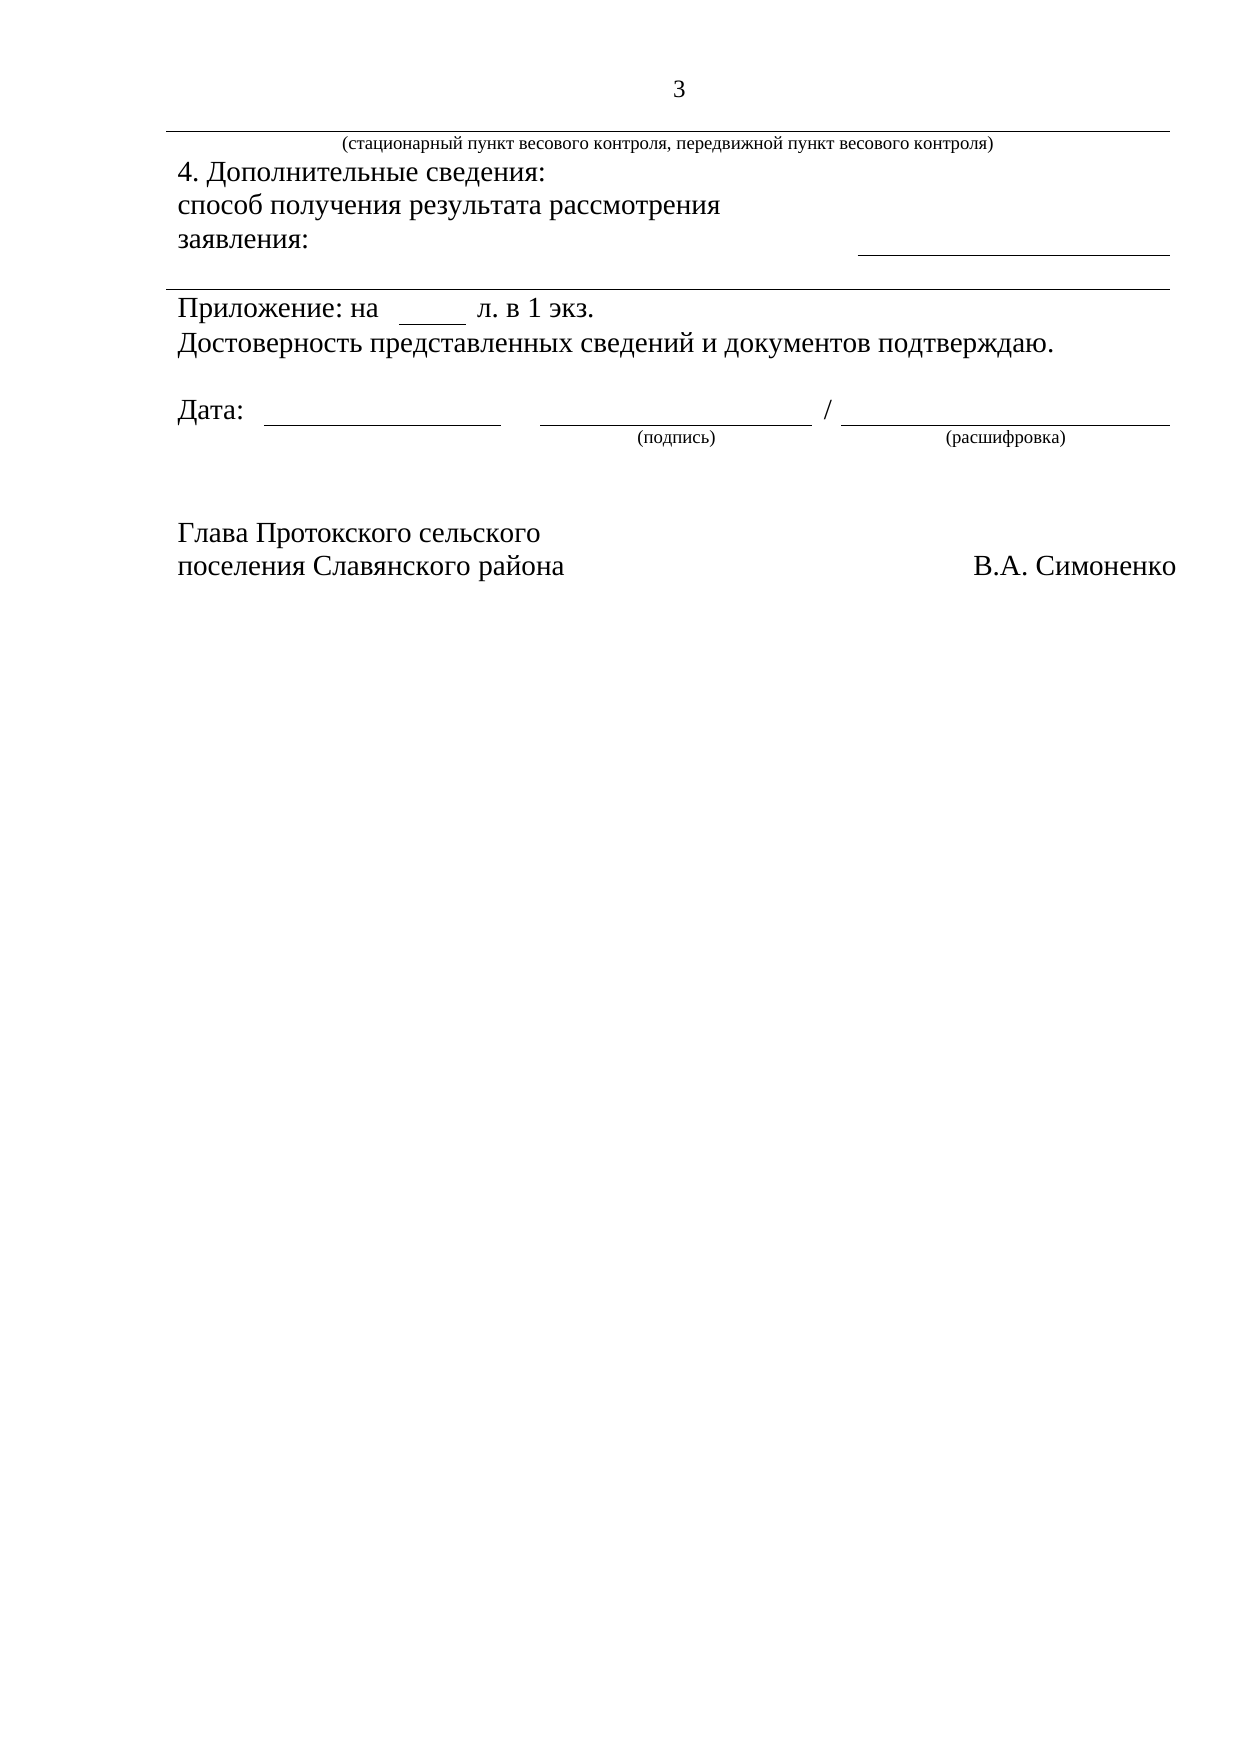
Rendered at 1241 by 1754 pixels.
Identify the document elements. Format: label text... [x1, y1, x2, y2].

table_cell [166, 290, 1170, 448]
text поселения Славянского района В.А. Симоненко [177, 548, 1181, 582]
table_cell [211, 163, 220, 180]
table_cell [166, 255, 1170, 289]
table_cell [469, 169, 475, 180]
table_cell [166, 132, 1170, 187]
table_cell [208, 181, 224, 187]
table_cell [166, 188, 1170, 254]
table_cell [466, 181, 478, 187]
text Глава Протокского сельского [177, 515, 1181, 548]
